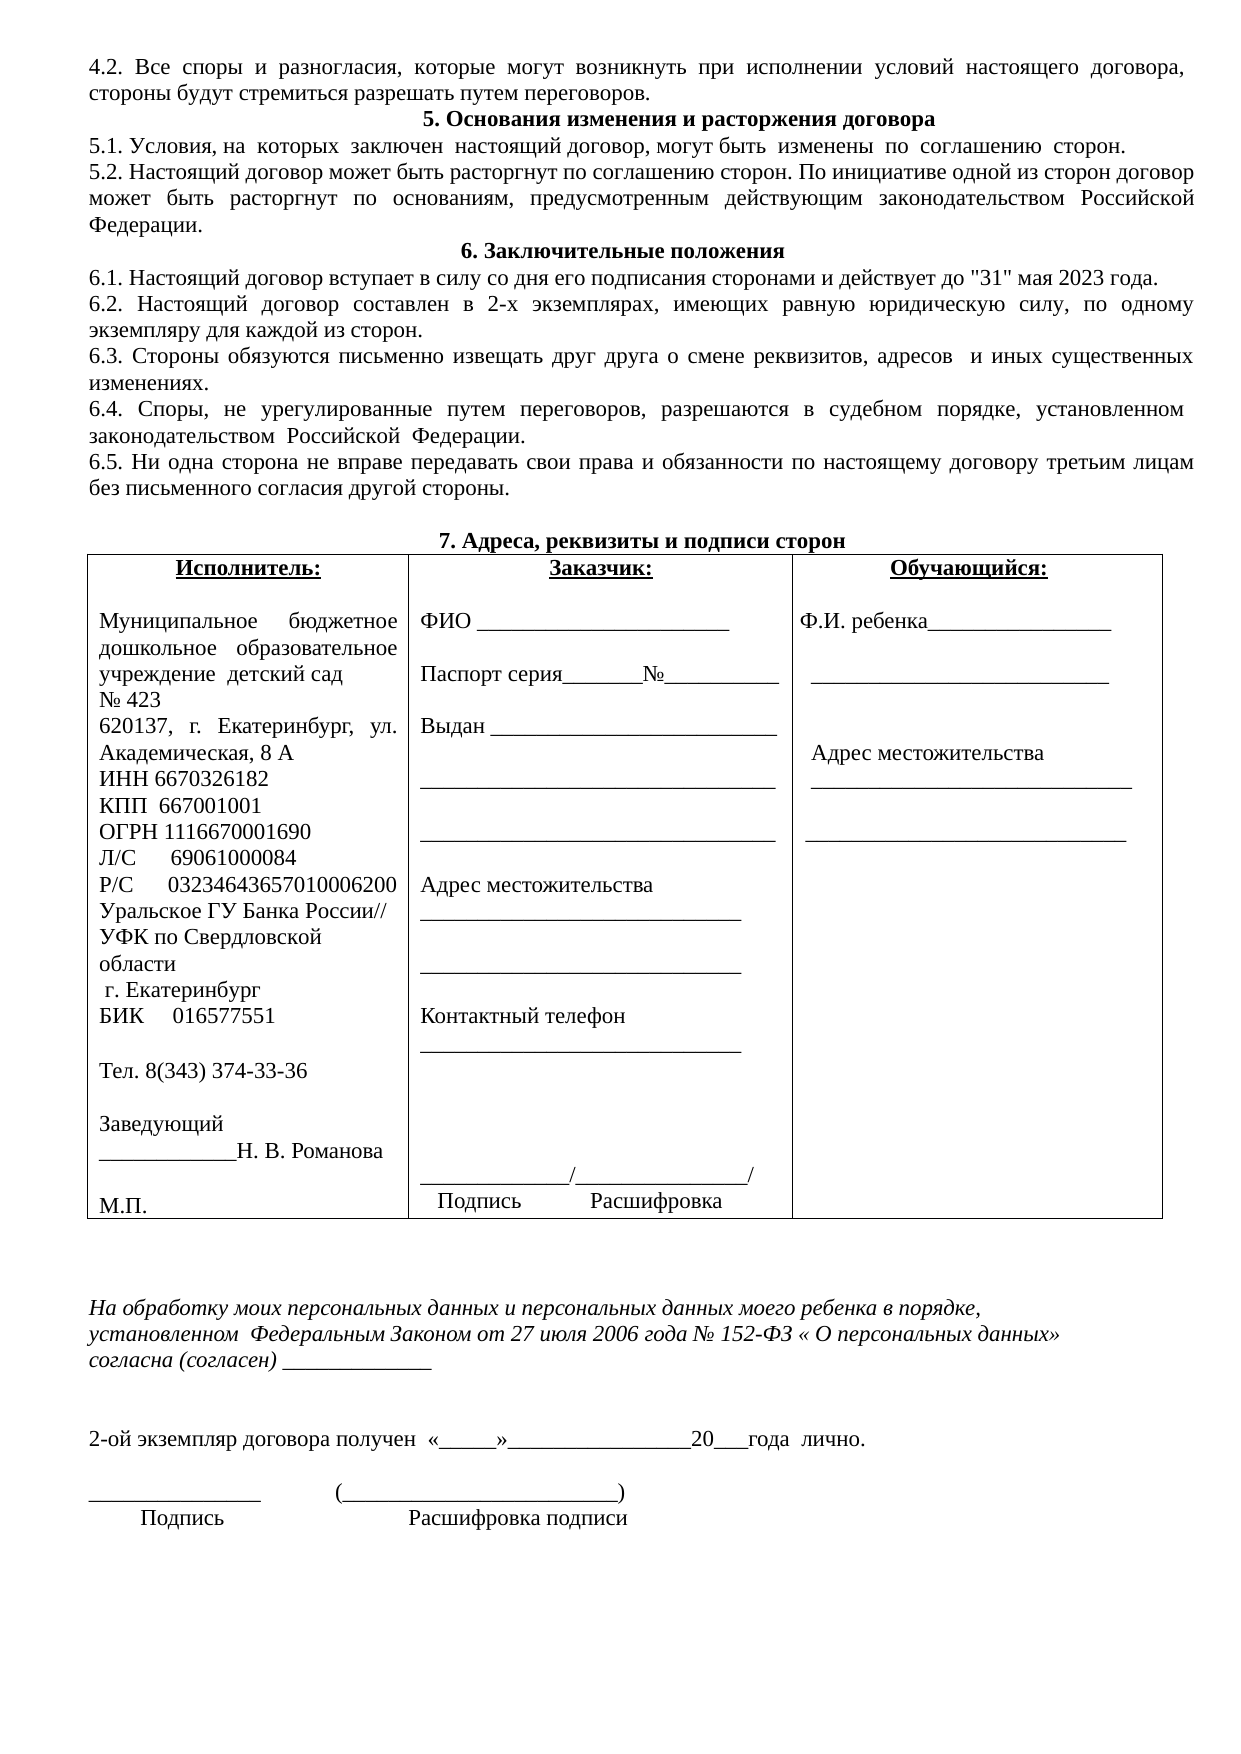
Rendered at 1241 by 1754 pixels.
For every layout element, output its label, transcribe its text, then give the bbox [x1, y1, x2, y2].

text На обработку моих персональных данных и персональных данных моего ребенка в порядке, [89, 1294, 1196, 1320]
table_header Заказчик: ФИО ______________________ Паспорт серия_______№__________ Выдан _________________________ _______________________________ _______________________________ Адрес местожительства ____________________________ ____________________________ Контактный телефон ____________________________ _____________/_______________/ Подпись Расшифровка [409, 555, 792, 1218]
text 2-ой экземпляр договора получен «_____»________________20___года лично. [89, 1425, 1196, 1452]
text 6.4. Споры, не урегулированные путем переговоров, разрешаются в судебном порядке, установленном законодательством Российской Федерации. [89, 395, 1186, 448]
text _______________ (________________________) [89, 1478, 1196, 1504]
table_header Исполнитель: Муниципальное бюджетное дошкольное образовательное учреждение детский сад № 423 620137, г. Екатеринбург, ул. Академическая, 8 А ИНН 6670326182 КПП 667001001 ОГРН 1116670001690 Л/С 69061000084 Р/С 03234643657010006200 Уральское ГУ Банка России// УФК по Свердловской области г. Екатеринбург БИК 016577551 Тел. 8(343) 374-33-36 Заведующий ____________Н. В. Романова М.П. [88, 555, 408, 1218]
text 6.1. Настоящий договор вступает в силу со дня его подписания сторонами и действует до "31" мая 2023 года. [89, 263, 1196, 290]
text 5.1. Условия, на которых заключен настоящий договор, могут быть изменены по соглашению сторон. [89, 132, 1196, 158]
text 5. Основания изменения и расторжения договора [89, 105, 1196, 132]
text 5.2. Настоящий договор может быть расторгнут по соглашению сторон. По инициативе одной из сторон договор может быть расторгнут по основаниям, предусмотренным действующим законодательством Российской Федерации. [89, 158, 1196, 237]
text 6.3. Стороны обязуются письменно извещать друг друга о смене реквизитов, адресов и иных существенных изменениях. [89, 343, 1196, 395]
text 6.5. Ни одна сторона не вправе передавать свои права и обязанности по настоящему договору третьим лицам без письменного согласия другой стороны. [89, 448, 1196, 501]
table_header Обучающийся: Ф.И. ребенка________________ __________________________ Адрес местожительства ____________________________ ____________________________ [793, 555, 1162, 1218]
text 7. Адреса, реквизиты и подписи сторон [89, 527, 1196, 553]
text Подпись Расшифровка подписи [89, 1504, 1196, 1531]
text 6. Заключительные положения [118, 237, 1196, 263]
text согласна (согласен) _____________ [89, 1346, 1196, 1373]
text 4.2. Все споры и разногласия, которые могут возникнуть при исполнении условий настоящего договора, стороны будут стремиться разрешать путем переговоров. [89, 53, 1186, 105]
text установленном Федеральным Законом от 27 июля 2006 года № 152-ФЗ « О персональных данных» [89, 1320, 1196, 1346]
text 6.2. Настоящий договор составлен в 2-х экземплярах, имеющих равную юридическую силу, по одному экземпляру для каждой из сторон. [89, 290, 1196, 343]
